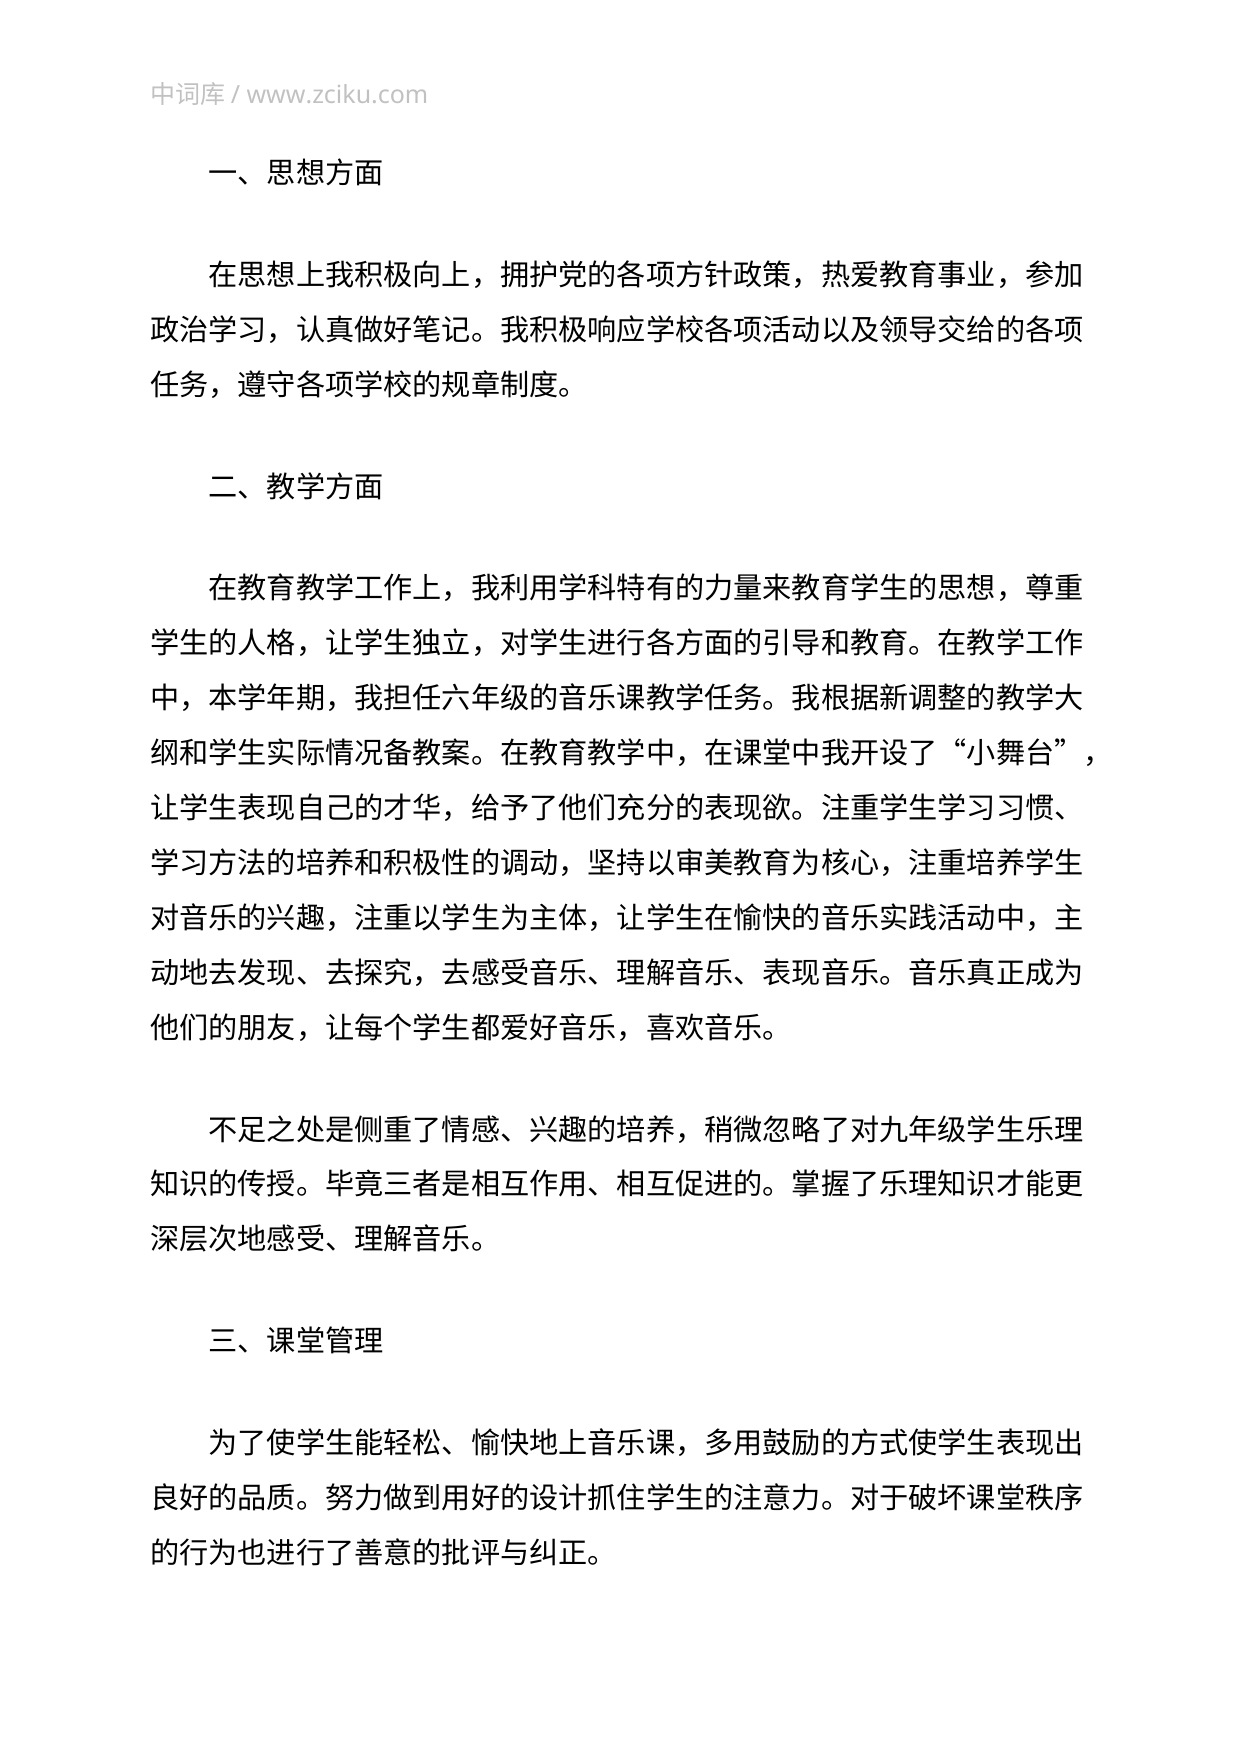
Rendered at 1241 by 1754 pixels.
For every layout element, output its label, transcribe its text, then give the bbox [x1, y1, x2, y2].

text 在思想上我积极向上，拥护党的各项方针政策，热爱教育事业，参加政治学习，认真做好笔记。我积极响应学校各项活动以及领导交给的各项任务，遵守各项学校的规章制度。 [150, 252, 1090, 404]
text 一、思想方面 [150, 150, 1090, 192]
text 不足之处是侧重了情感、兴趣的培养，稍微忽略了对九年级学生乐理知识的传授。毕竟三者是相互作用、相互促进的。掌握了乐理知识才能更深层次地感受、理解音乐。 [150, 1106, 1090, 1258]
text 在教育教学工作上，我利用学科特有的力量来教育学生的思想，尊重学生的人格，让学生独立，对学生进行各方面的引导和教育。在教学工作中，本学年期，我担任六年级的音乐课教学任务。我根据新调整的教学大纲和学生实际情况备教案。在教育教学中，在课堂中我开设了“小舞台”，让学生表现自己的才华，给予了他们充分的表现欲。注重学生学习习惯、学习方法的培养和积极性的调动，坚持以审美教育为核心，注重培养学生对音乐的兴趣，注重以学生为主体，让学生在愉快的音乐实践活动中，主动地去发现、去探究，去感受音乐、理解音乐、表现音乐。音乐真正成为他们的朋友，让每个学生都爱好音乐，喜欢音乐。 [150, 565, 1090, 1047]
text 二、教学方面 [150, 463, 1090, 506]
text 三、课堂管理 [150, 1318, 1090, 1360]
text 为了使学生能轻松、愉快地上音乐课，多用鼓励的方式使学生表现出良好的品质。努力做到用好的设计抓住学生的注意力。对于破坏课堂秩序的行为也进行了善意的批评与纠正。 [150, 1419, 1090, 1571]
